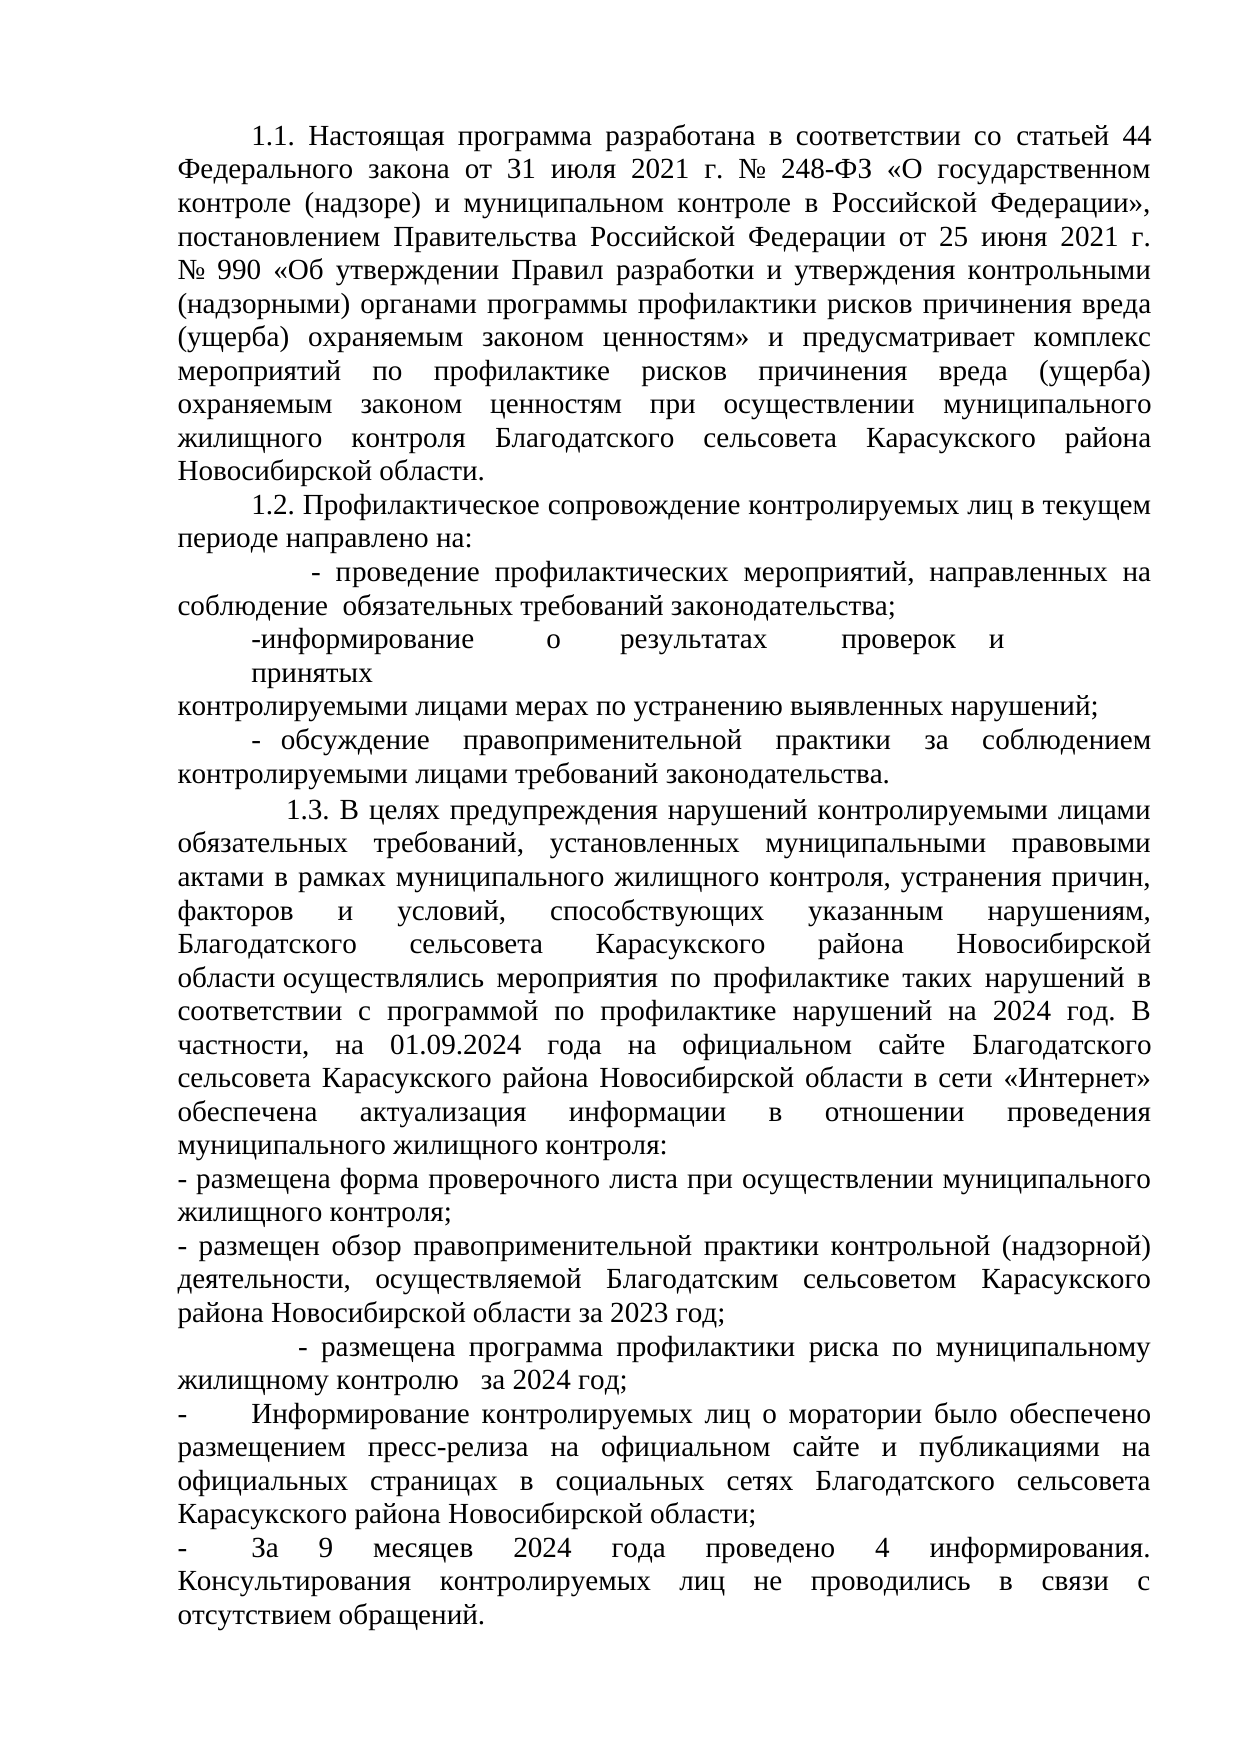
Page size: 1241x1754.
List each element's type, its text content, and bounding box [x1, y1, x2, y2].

text - размещен обзор правоприменительной практики контрольной (надзорной) деятельности, осуществляемой Благодатским сельсоветом Карасукского района Новосибирской области за 2023 год; [177, 1228, 1152, 1329]
text - размещена программа профилактики риска по муниципальному жилищному контролю за 2024 год; [177, 1329, 1152, 1396]
list За 9 месяцев 2024 года проведено 4 информирования. Консультирования контролируемых лиц не проводились в связи с отсутствием обращений. [177, 1530, 1152, 1631]
list обсуждение правоприменительной практики за соблюдением контролируемыми лицами требований законодательства. [177, 722, 1152, 790]
text - проведение профилактических мероприятий, направленных на соблюдение обязательных требований законодательства; [177, 554, 1152, 621]
text - размещена форма проверочного листа при осуществлении муниципального жилищного контроля; [177, 1161, 1152, 1228]
text 1.2. Профилактическое сопровождение контролируемых лиц в текущем периоде направлено на: [177, 487, 1152, 554]
text 1.3. В целях предупреждения нарушений контролируемыми лицами обязательных требований, установленных муниципальными правовыми актами в рамках муниципального жилищного контроля, устранения причин, факторов и условий, способствующих указанным нарушениям, Благодатского сельсовета Карасукского района Новосибирской области осуществлялись мероприятия по профилактике таких нарушений в соответствии с программой по профилактике нарушений на 2024 год. В частности, на 01.09.2024 года на официальном сайте Благодатского сельсовета Карасукского района Новосибирской области в сети «Интернет» обеспечена актуализация информации в отношении проведения муниципального жилищного контроля: [177, 792, 1152, 1161]
text контролируемыми лицами мерах по устранению выявленных нарушений; [177, 688, 1152, 722]
list Информирование контролируемых лиц о моратории было обеспечено размещением пресс-релиза на официальном сайте и публикациями на официальных страницах в социальных сетях Благодатского сельсовета Карасукского района Новосибирской области; [177, 1396, 1152, 1530]
text -информирование о результатах проверок и принятых [177, 621, 1152, 688]
text 1.1. Настоящая программа разработана в соответствии со статьей 44 Федерального закона от 31 июля 2021 г. № 248-ФЗ «О государственном контроле (надзоре) и муниципальном контроле в Российской Федерации», постановлением Правительства Российской Федерации от 25 июня 2021 г. № 990 «Об утверждении Правил разработки и утверждения контрольными (надзорными) органами программы профилактики рисков причинения вреда (ущерба) охраняемым законом ценностям» и предусматривает комплекс мероприятий по профилактике рисков причинения вреда (ущерба) охраняемым законом ценностям при осуществлении муниципального жилищного контроля Благодатского сельсовета Карасукского района Новосибирской области. [177, 118, 1152, 487]
